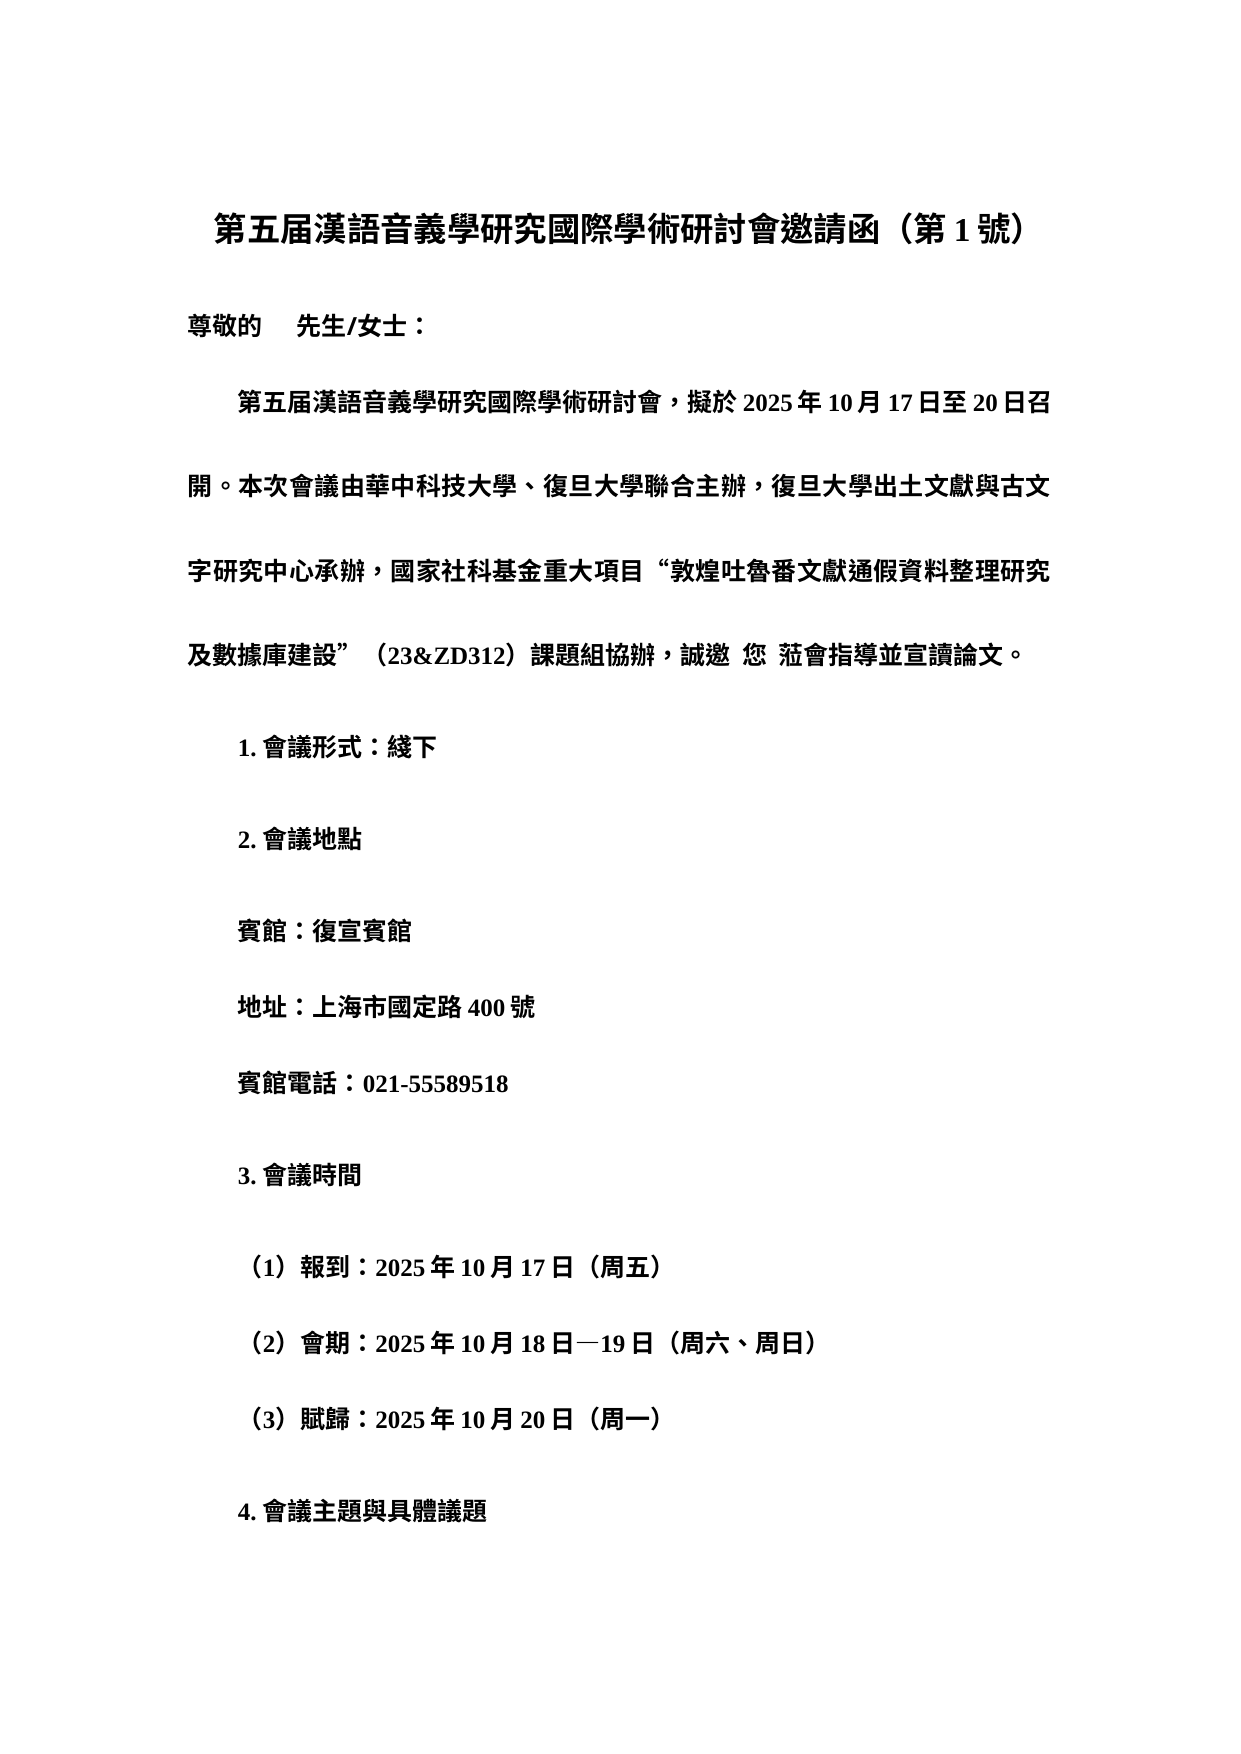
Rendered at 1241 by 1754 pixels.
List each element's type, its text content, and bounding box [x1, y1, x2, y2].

text 4. 會議主題與具體議題 [187, 1477, 1053, 1542]
text （3）賦歸：2025年10月20日（周一） [187, 1385, 1053, 1450]
text （1）報到：2025年10月17日（周五） [187, 1233, 1053, 1298]
text 地址：上海市國定路400號 [187, 973, 1053, 1038]
text 2. 會議地點 [187, 805, 1053, 870]
text 第五届漢語音義學研究國際學術研討會邀請函（第1號） [187, 194, 1053, 259]
text 賓館：復宣賓館 [187, 897, 1053, 962]
text 尊敬的 先生/女士： [187, 292, 1053, 357]
text 第五届漢語音義學研究國際學術研討會，擬於2025年10月17日至20日召開。本次會議由華中科技大學、復旦大學聯合主辦，復旦大學出土文獻與古文字研究中心承辦，國家社科基金重大項目“敦煌吐魯番文獻通假資料整理研究及數據庫建設”（23&ZD312）課題組協辦，誠邀 您 蒞會指導並宣讀論文。 [187, 368, 1053, 686]
text 1. 會議形式：綫下 [187, 713, 1053, 778]
text 3. 會議時間 [187, 1141, 1053, 1206]
text （2）會期：2025年10月18日—19日（周六、周日） [187, 1309, 1053, 1374]
text 賓館電話：021-55589518 [187, 1049, 1053, 1114]
